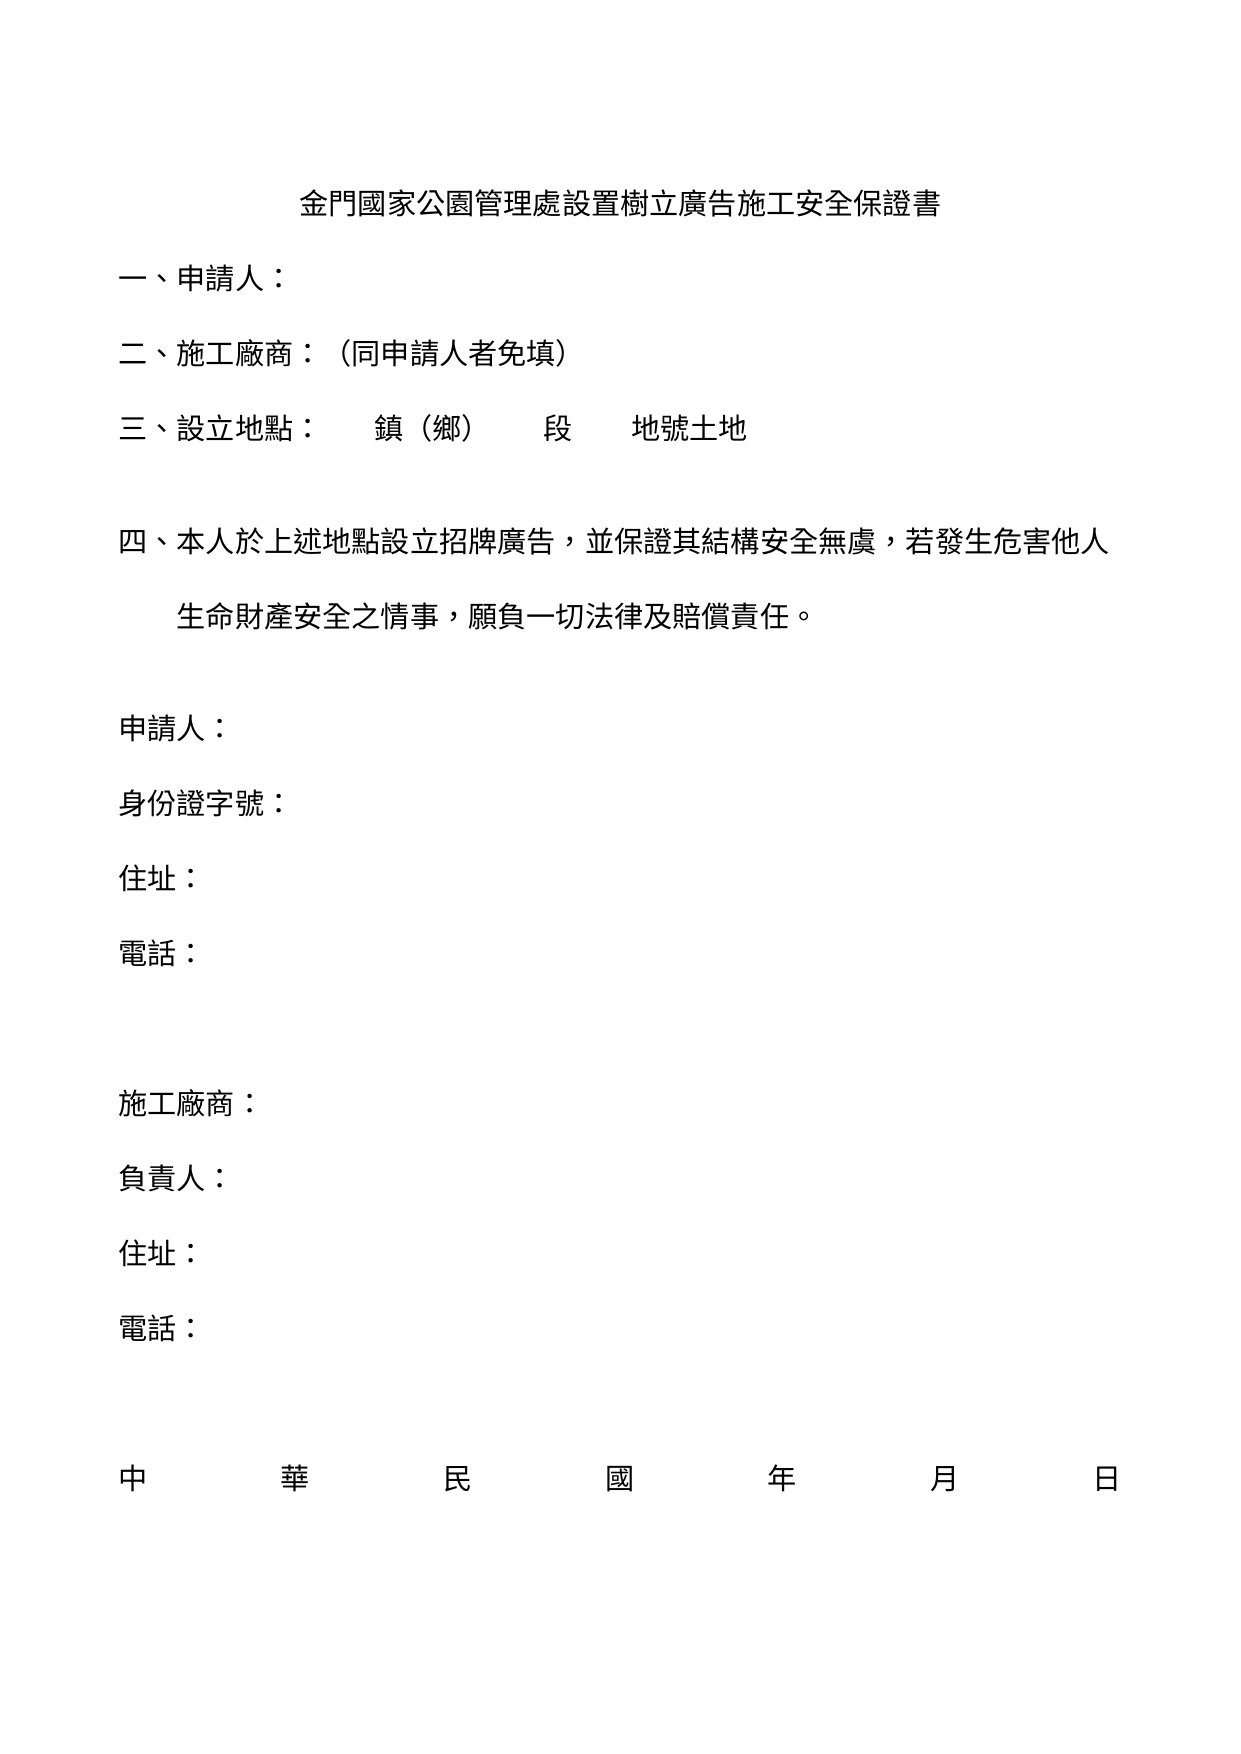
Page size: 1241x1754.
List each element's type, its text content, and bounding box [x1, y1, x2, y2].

text 電話： [118, 1289, 1122, 1364]
text 住址： [118, 839, 1122, 914]
text 一、申請人： [118, 239, 1122, 314]
text 住址： [118, 1214, 1122, 1289]
text 二、施工廠商：（同申請人者免填） [118, 314, 1122, 389]
text 金門國家公園管理處設置樹立廣告施工安全保證書 [118, 164, 1122, 239]
text 負責人： [118, 1139, 1122, 1214]
text 三、設立地點： 鎮（鄉） 段 地號土地 [118, 389, 1122, 464]
text 中華民國年月日 [118, 1439, 1122, 1514]
text 施工廠商： [118, 1064, 1122, 1139]
text 身份證字號： [118, 764, 1122, 839]
text 申請人： [118, 689, 1122, 764]
text 四、本人於上述地點設立招牌廣告，並保證其結構安全無虞，若發生危害他人生命財產安全之情事，願負一切法律及賠償責任。 [118, 502, 1122, 652]
text 電話： [118, 914, 1122, 989]
